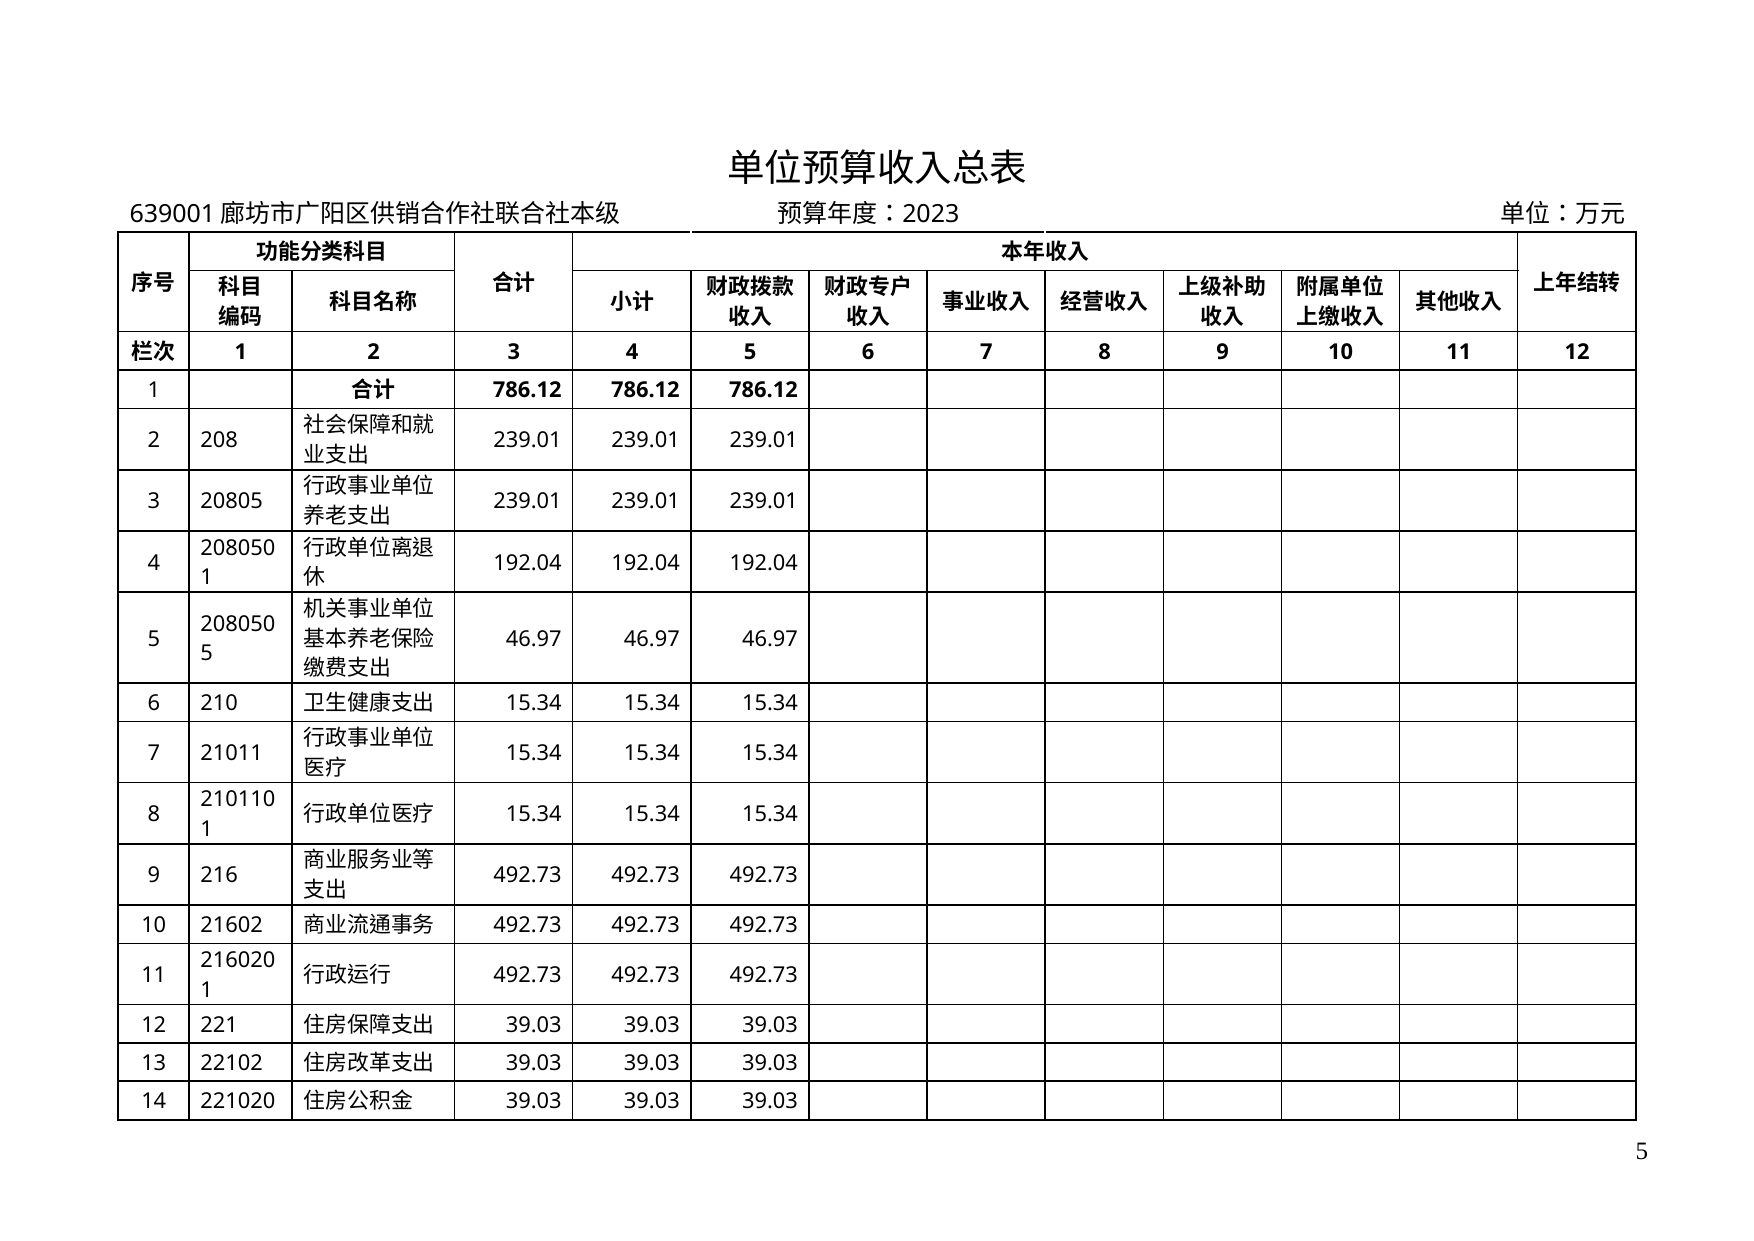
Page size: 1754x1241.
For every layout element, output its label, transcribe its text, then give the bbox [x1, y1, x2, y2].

table_cell [1046, 532, 1163, 591]
table_cell [1518, 371, 1635, 408]
table_cell [810, 783, 926, 843]
table_cell 21011 [190, 722, 291, 782]
table_cell [1046, 722, 1163, 782]
table_cell 492.73 [692, 944, 808, 1003]
table_cell 6 [810, 332, 926, 369]
table_cell [928, 532, 1044, 591]
table_cell 其他收入 [1400, 271, 1517, 331]
table_cell 功能分类科目 [190, 233, 454, 270]
table_cell 786.12 [692, 371, 808, 408]
table_cell [1164, 722, 1281, 782]
table_header 单位：万元 [1046, 195, 1635, 231]
table_cell 12 [119, 1005, 188, 1042]
table_cell 15.34 [692, 684, 808, 721]
table_cell 21602 [190, 906, 291, 942]
table_cell 社会保障和就业支出 [293, 409, 454, 469]
table_cell 492.73 [455, 845, 572, 904]
table_cell [1400, 1044, 1517, 1080]
table_cell [1400, 1005, 1517, 1042]
table_cell 14 [119, 1082, 188, 1119]
table_cell [1282, 944, 1399, 1003]
table_cell 7 [928, 332, 1044, 369]
table_cell [1518, 722, 1635, 782]
table_cell [1164, 471, 1281, 530]
table_cell [810, 944, 926, 1003]
table_cell 39.03 [455, 1005, 572, 1042]
table_cell [1282, 409, 1399, 469]
table_cell [1164, 1082, 1281, 1119]
table_cell [1046, 906, 1163, 942]
table_cell [1400, 1082, 1517, 1119]
table_cell 239.01 [573, 471, 690, 530]
table_cell 15.34 [573, 783, 690, 843]
table_cell [928, 944, 1044, 1003]
table_cell 6 [119, 684, 188, 721]
table_cell [1518, 684, 1635, 721]
table_cell 9 [1164, 332, 1281, 369]
table_cell 5 [119, 593, 188, 682]
table_cell [810, 1044, 926, 1080]
table_cell 39.03 [573, 1044, 690, 1080]
table_cell 15.34 [455, 722, 572, 782]
table_cell 合计 [293, 371, 454, 408]
text 单位预算收入总表 [106, 142, 1648, 193]
table_cell 7 [119, 722, 188, 782]
table_cell [1046, 1044, 1163, 1080]
table_cell 8 [1046, 332, 1163, 369]
table_cell 15.34 [573, 722, 690, 782]
table_cell [928, 1005, 1044, 1042]
table_cell 本年收入 [573, 233, 1517, 270]
table_cell 46.97 [692, 593, 808, 682]
table_cell [1282, 593, 1399, 682]
table_cell [1400, 409, 1517, 469]
table_cell 1 [119, 371, 188, 408]
table_cell 39.03 [692, 1044, 808, 1080]
table_cell 492.73 [692, 906, 808, 942]
table_cell 商业流通事务 [293, 906, 454, 942]
table_cell 经营收入 [1046, 271, 1163, 331]
table_cell [1518, 1082, 1635, 1119]
table_cell 3 [119, 471, 188, 530]
table_cell [810, 593, 926, 682]
table_cell [1164, 1005, 1281, 1042]
table_cell [928, 371, 1044, 408]
table_cell 239.01 [692, 409, 808, 469]
table_cell [1282, 1005, 1399, 1042]
table_cell 事业收入 [928, 271, 1044, 331]
table_cell [1046, 471, 1163, 530]
table_cell [1400, 722, 1517, 782]
table_cell 786.12 [573, 371, 690, 408]
table_cell 栏次 [119, 332, 188, 369]
table_cell [1046, 593, 1163, 682]
table_cell [810, 684, 926, 721]
table_cell [810, 371, 926, 408]
table_cell [810, 722, 926, 782]
table_cell 192.04 [692, 532, 808, 591]
table_header 预算年度：2023 [692, 195, 1044, 231]
table_cell [1046, 1082, 1163, 1119]
table_cell [1164, 684, 1281, 721]
table_cell 10 [119, 906, 188, 942]
table_cell [1282, 532, 1399, 591]
table_cell [1282, 906, 1399, 942]
table_cell 4 [573, 332, 690, 369]
table_cell 492.73 [573, 845, 690, 904]
table_cell [928, 684, 1044, 721]
table_cell [1164, 371, 1281, 408]
table_cell 11 [1400, 332, 1517, 369]
table_cell [1282, 471, 1399, 530]
table_cell [1400, 684, 1517, 721]
table_cell [1046, 783, 1163, 843]
table_cell 208 [190, 409, 291, 469]
table_cell [1164, 783, 1281, 843]
table_cell 2080505 [190, 593, 291, 682]
table_cell 39.03 [573, 1005, 690, 1042]
table_cell 2080501 [190, 532, 291, 591]
table_cell [810, 845, 926, 904]
table_cell [810, 906, 926, 942]
table_cell 46.97 [573, 593, 690, 682]
table_cell 239.01 [455, 409, 572, 469]
table_cell [1518, 1005, 1635, 1042]
table_cell 39.03 [692, 1005, 808, 1042]
table_cell [1164, 409, 1281, 469]
table_cell 492.73 [455, 944, 572, 1003]
table_cell [1282, 845, 1399, 904]
table_cell 15.34 [692, 722, 808, 782]
table_cell 2 [293, 332, 454, 369]
table_cell [928, 1044, 1044, 1080]
table_cell [928, 906, 1044, 942]
table_cell [1046, 684, 1163, 721]
table_cell 210 [190, 684, 291, 721]
table_cell 卫生健康支出 [293, 684, 454, 721]
table_cell 1 [190, 332, 291, 369]
table_cell 附属单位上缴收入 [1282, 271, 1399, 331]
table_cell 39.03 [455, 1082, 572, 1119]
table_cell [810, 409, 926, 469]
table_cell [1518, 845, 1635, 904]
table_cell [1046, 1005, 1163, 1042]
table_cell [1282, 783, 1399, 843]
table_cell [1400, 532, 1517, 591]
table_cell 22102 [190, 1044, 291, 1080]
table_cell 492.73 [692, 845, 808, 904]
table_cell 11 [119, 944, 188, 1003]
table_cell 合计 [455, 233, 572, 331]
table_cell [810, 471, 926, 530]
table_cell [1400, 845, 1517, 904]
table_cell [1518, 409, 1635, 469]
table_cell 192.04 [573, 532, 690, 591]
table_cell [1282, 684, 1399, 721]
table_cell 2210201 [190, 1082, 291, 1119]
table_cell [1400, 906, 1517, 942]
table_cell 序号 [119, 233, 188, 331]
table_cell 财政拨款 收入 [692, 271, 808, 331]
table_cell [1518, 1044, 1635, 1080]
table_cell [1164, 532, 1281, 591]
table_cell [1400, 371, 1517, 408]
table_cell 216 [190, 845, 291, 904]
table_cell 239.01 [455, 471, 572, 530]
table_cell [1518, 906, 1635, 942]
table_cell 3 [455, 332, 572, 369]
table_cell [928, 845, 1044, 904]
table_cell 10 [1282, 332, 1399, 369]
table_cell [1400, 471, 1517, 530]
table_cell [1164, 593, 1281, 682]
table_cell [1164, 944, 1281, 1003]
table_cell 239.01 [573, 409, 690, 469]
table_cell 39.03 [573, 1082, 690, 1119]
table_cell 239.01 [692, 471, 808, 530]
table_cell 492.73 [573, 944, 690, 1003]
table_cell [1046, 371, 1163, 408]
table_cell 小计 [573, 271, 690, 331]
table_cell 住房改革支出 [293, 1044, 454, 1080]
table_cell [190, 371, 291, 408]
table_cell [928, 409, 1044, 469]
table_cell [1282, 722, 1399, 782]
table_cell 15.34 [573, 684, 690, 721]
table_cell [928, 722, 1044, 782]
table_cell 786.12 [455, 371, 572, 408]
table_cell 9 [119, 845, 188, 904]
table_cell 商业服务业等支出 [293, 845, 454, 904]
table_cell 行政事业单位医疗 [293, 722, 454, 782]
table_cell 科目名称 [293, 271, 454, 331]
table_cell [1400, 593, 1517, 682]
table_cell 2 [119, 409, 188, 469]
table_cell 221 [190, 1005, 291, 1042]
table_cell [928, 593, 1044, 682]
table_cell 39.03 [692, 1082, 808, 1119]
table_cell [1518, 593, 1635, 682]
table_cell 科目 编码 [190, 271, 291, 331]
table_cell [928, 783, 1044, 843]
table_cell 上级补助收入 [1164, 271, 1281, 331]
table_cell 2160201 [190, 944, 291, 1003]
table_cell [928, 471, 1044, 530]
table_cell [1046, 944, 1163, 1003]
table_cell 行政单位离退休 [293, 532, 454, 591]
table_cell 4 [119, 532, 188, 591]
table_cell [1518, 532, 1635, 591]
table_cell 192.04 [455, 532, 572, 591]
table_cell 20805 [190, 471, 291, 530]
table_cell 行政单位医疗 [293, 783, 454, 843]
table_cell 13 [119, 1044, 188, 1080]
table_cell [1164, 845, 1281, 904]
table_cell 8 [119, 783, 188, 843]
table_cell 15.34 [455, 783, 572, 843]
table_cell [1282, 371, 1399, 408]
table_cell [810, 532, 926, 591]
table_cell [1046, 409, 1163, 469]
table_header 639001廊坊市广阳区供销合作社联合社本级 [119, 195, 690, 231]
table_cell 机关事业单位基本养老保险缴费支出 [293, 593, 454, 682]
table_cell 行政事业单位养老支出 [293, 471, 454, 530]
table_cell [1282, 1082, 1399, 1119]
table_cell 15.34 [455, 684, 572, 721]
table_cell 39.03 [455, 1044, 572, 1080]
table_cell 12 [1518, 332, 1635, 369]
table_cell 492.73 [573, 906, 690, 942]
table_cell 15.34 [692, 783, 808, 843]
table_cell [1518, 944, 1635, 1003]
table_cell 46.97 [455, 593, 572, 682]
table_cell 行政运行 [293, 944, 454, 1003]
table_cell [1282, 1044, 1399, 1080]
table_cell 上年结转 [1518, 233, 1635, 331]
table_cell [1164, 1044, 1281, 1080]
table_cell [1046, 845, 1163, 904]
table_cell [928, 1082, 1044, 1119]
table_cell [810, 1082, 926, 1119]
table_cell [1164, 906, 1281, 942]
table_cell 住房公积金 [293, 1082, 454, 1119]
table_cell [810, 1005, 926, 1042]
table_cell [1400, 783, 1517, 843]
table_cell 财政专户 收入 [810, 271, 926, 331]
table_cell 2101101 [190, 783, 291, 843]
table_cell [1518, 471, 1635, 530]
table_cell 492.73 [455, 906, 572, 942]
table_cell [1400, 944, 1517, 1003]
table_cell [1518, 783, 1635, 843]
table_cell 5 [692, 332, 808, 369]
table_cell 住房保障支出 [293, 1005, 454, 1042]
